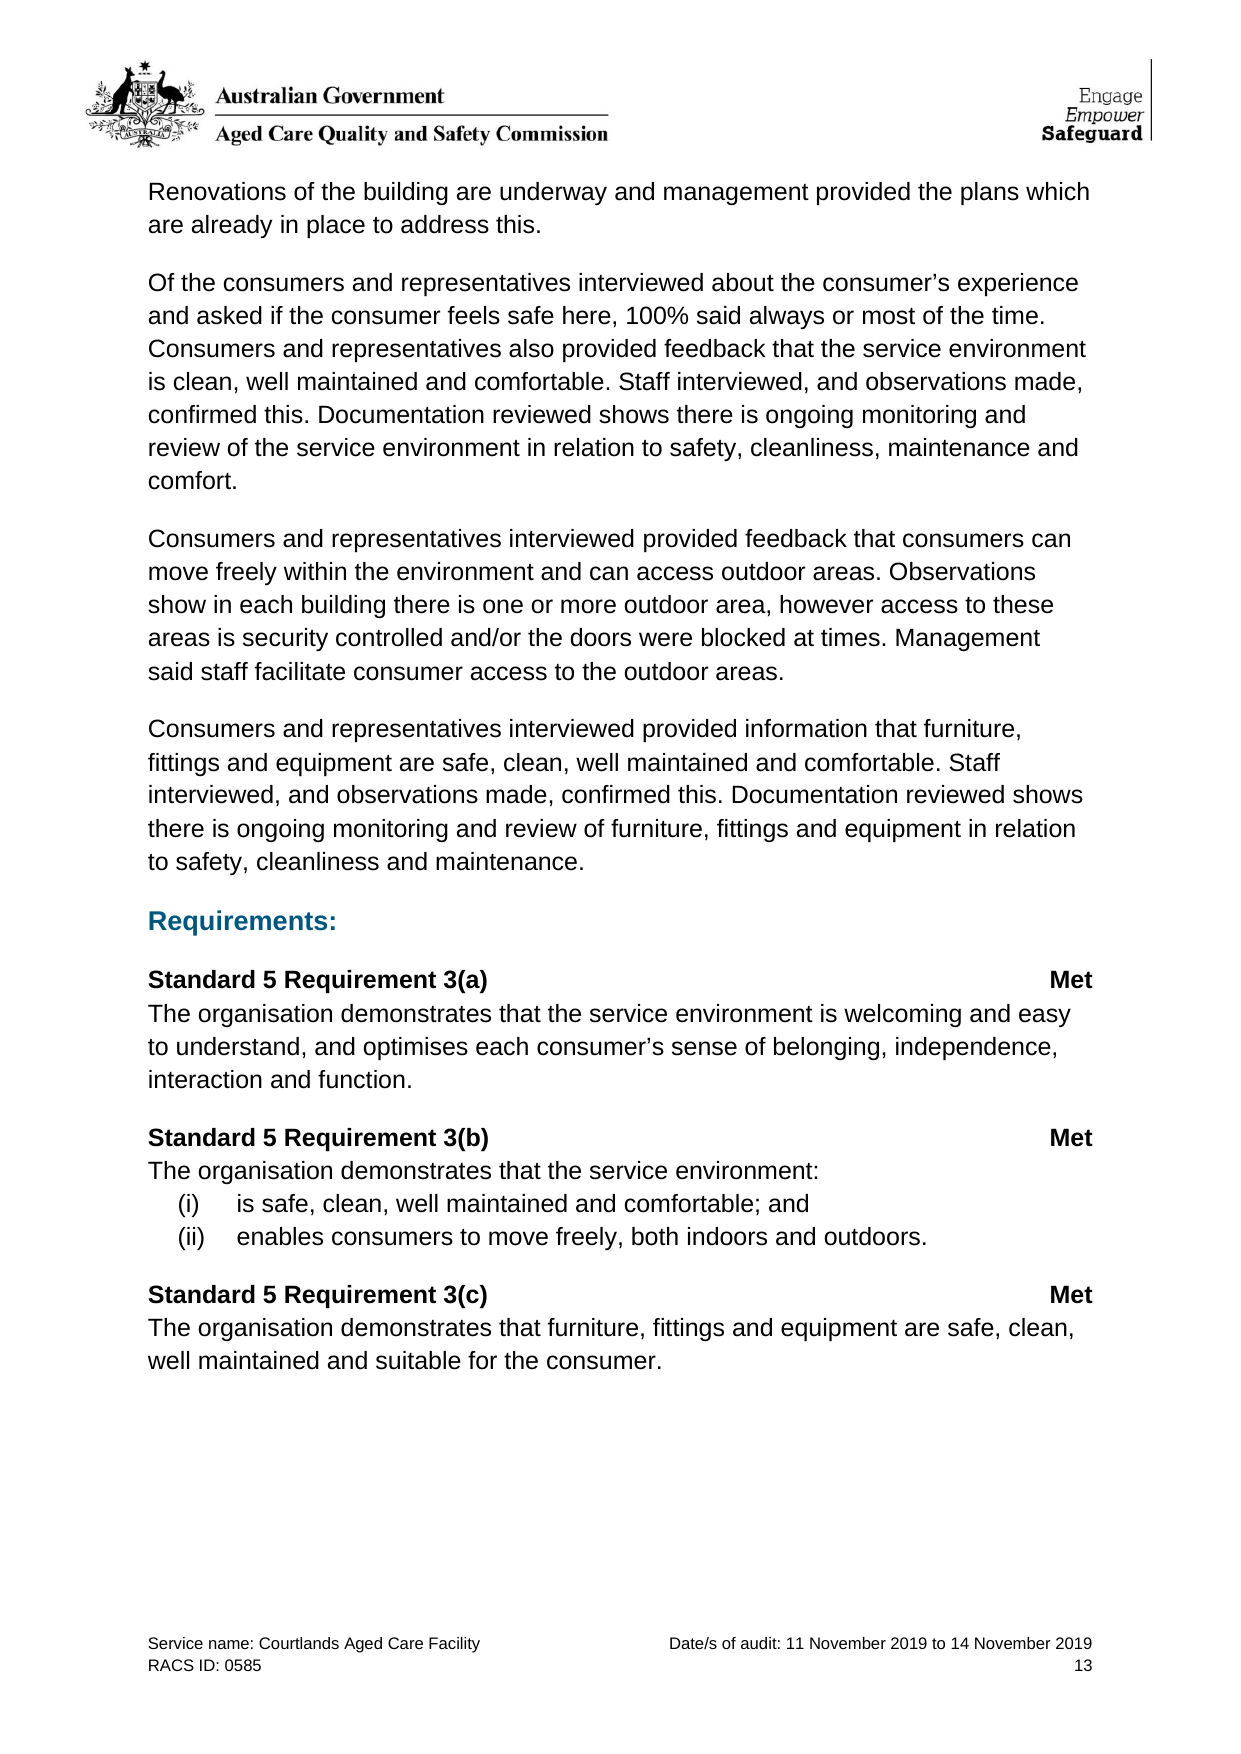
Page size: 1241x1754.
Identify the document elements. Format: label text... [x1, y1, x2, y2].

subtitle Standard 5 Requirement 3(b) Met [148, 1123, 1092, 1151]
subtitle Standard 5 Requirement 3(a) Met [148, 966, 1092, 994]
list is safe, clean, well maintained and comfortable; and [177, 1189, 1092, 1217]
text The organisation demonstrates that the service environment is welcoming and easy to understand, and optimises each consumer’s sense of belonging, independence, interaction and function. [148, 998, 1092, 1093]
text The organisation demonstrates that the service environment: [148, 1156, 1092, 1184]
picture [0, 0, 1240, 169]
subtitle Requirements: [148, 904, 1092, 936]
text Consumers and representatives interviewed provided feedback that consumers can move freely within the environment and can access outdoor areas. Observations show in each building there is one or more outdoor area, however access to these areas is security controlled and/or the doors were blocked at times. Management said staff facilitate consumer access to the outdoor areas. [148, 524, 1092, 685]
list enables consumers to move freely, both indoors and outdoors. [177, 1222, 1092, 1250]
text The organisation demonstrates that furniture, fittings and equipment are safe, clean, well maintained and suitable for the consumer. [148, 1313, 1092, 1374]
text Of the consumers and representatives interviewed about the consumer’s experience and asked if the consumer feels safe here, 100% said always or most of the time. Consumers and representatives also provided feedback that the service environment is clean, well maintained and comfortable. Staff interviewed, and observations made, confirmed this. Documentation reviewed shows there is ongoing monitoring and review of the service environment in relation to safety, cleanliness, maintenance and comfort. [148, 268, 1092, 495]
text Consumers and representatives interviewed provided information that furniture, fittings and equipment are safe, clean, well maintained and comfortable. Staff interviewed, and observations made, confirmed this. Documentation reviewed shows there is ongoing monitoring and review of furniture, fittings and equipment in relation to safety, cleanliness and maintenance. [148, 714, 1092, 875]
subtitle Standard 5 Requirement 3(c) Met [148, 1280, 1092, 1308]
